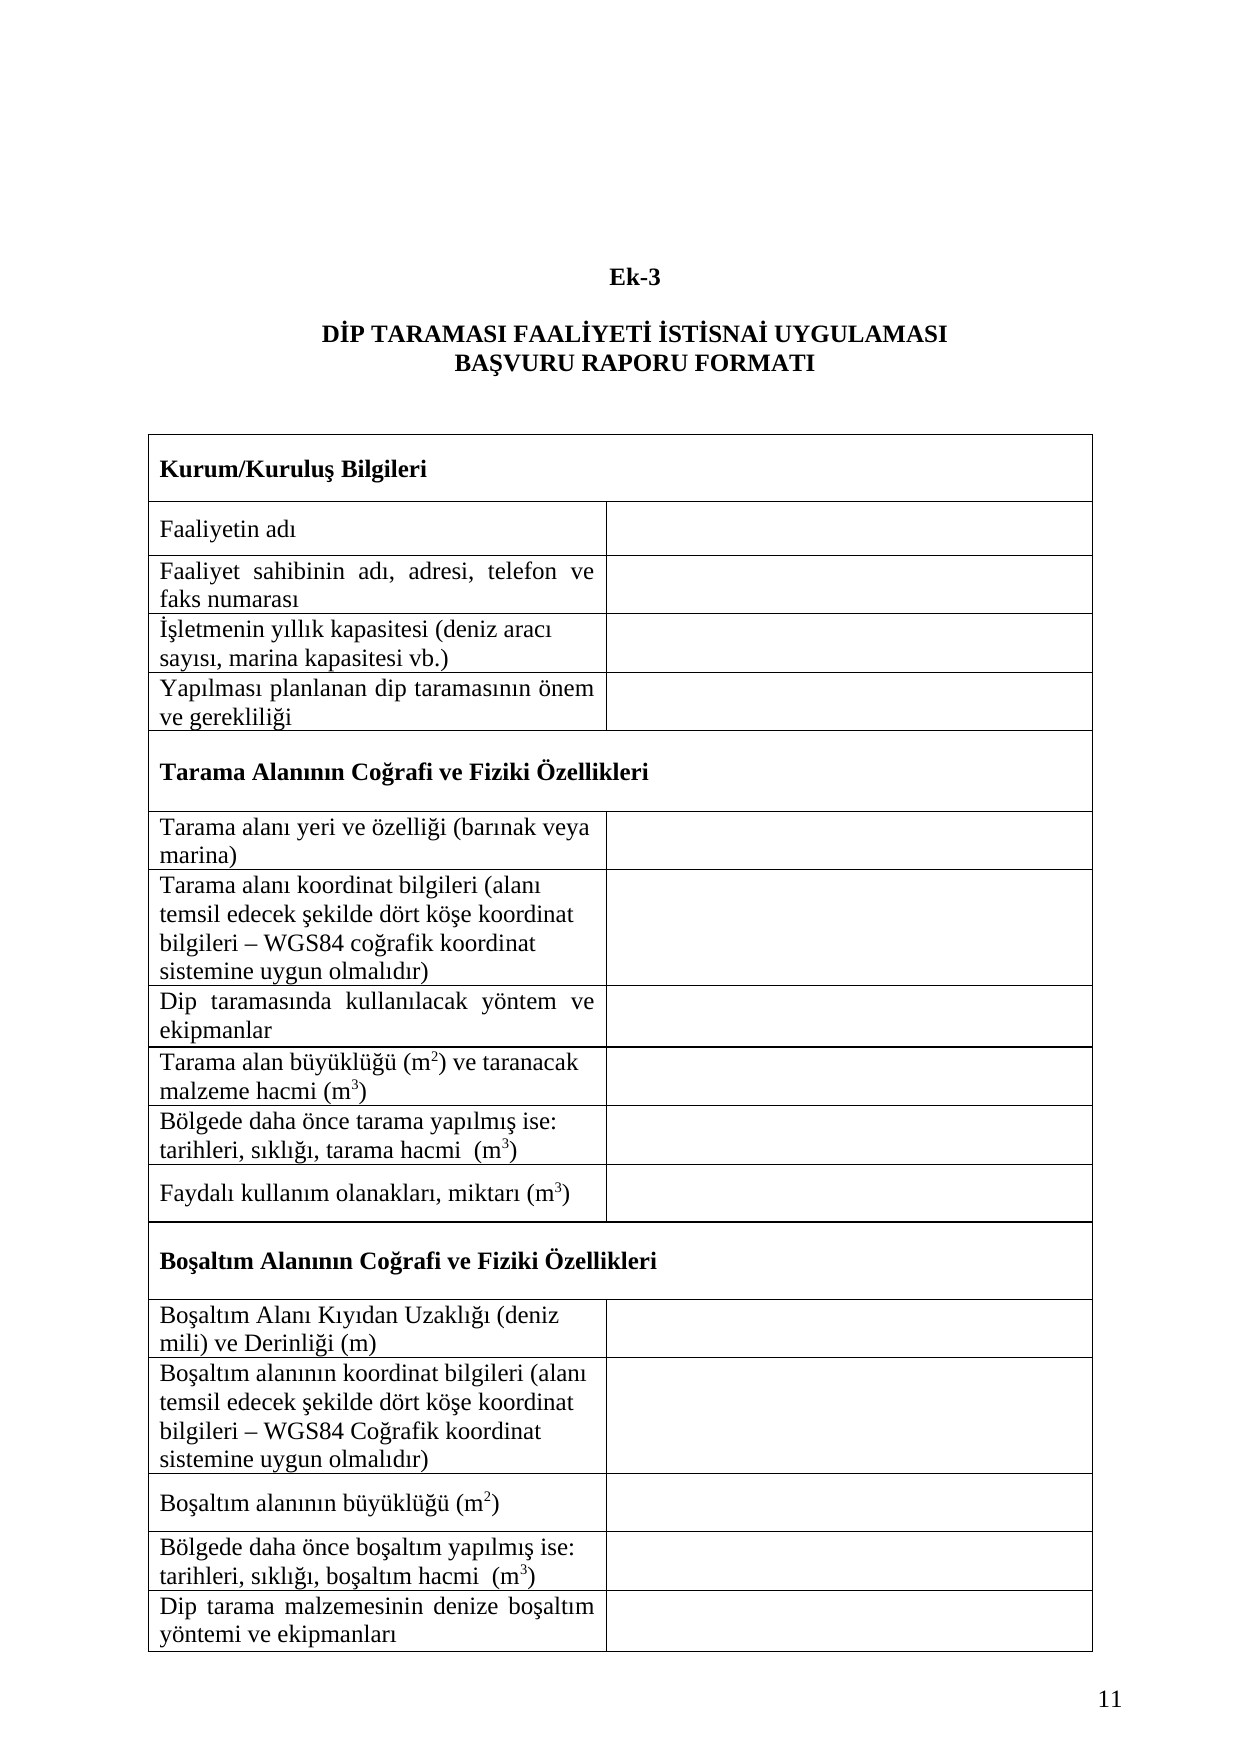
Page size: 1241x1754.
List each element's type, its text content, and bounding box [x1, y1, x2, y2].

table_cell [607, 673, 1092, 730]
text BAŞVURU RAPORU FORMATI [148, 348, 1122, 377]
text DİP TARAMASI FAALİYETİ İSTİSNAİ UYGULAMASI [148, 319, 1122, 348]
table_cell Dip tarama malzemesinin denize boşaltım yöntemi ve ekipmanları [149, 1591, 606, 1651]
table_cell [607, 1358, 1092, 1473]
table_cell [607, 1300, 1092, 1357]
table_cell [607, 1165, 1092, 1221]
table_cell Dip taramasında kullanılacak yöntem ve ekipmanlar [149, 986, 606, 1046]
table_cell [607, 1106, 1092, 1163]
table_cell Boşaltım alanının koordinat bilgileri (alanı temsil edecek şekilde dört köşe koordinat bilgileri – WGS84 Coğrafik koordinat sistemine uygun olmalıdır) [149, 1358, 606, 1473]
table_cell Boşaltım Alanı Kıyıdan Uzaklığı (deniz mili) ve Derinliği (m) [149, 1300, 606, 1357]
table_cell [607, 812, 1092, 869]
table_cell Faaliyetin adı [149, 502, 606, 555]
text Ek-3 [148, 262, 1122, 291]
table_cell [607, 556, 1092, 613]
table_cell [607, 986, 1092, 1046]
table_cell [607, 1591, 1092, 1651]
table_cell Faaliyet sahibinin adı, adresi, telefon ve faks numarası [149, 556, 606, 613]
table_cell Tarama Alanının Coğrafi ve Fiziki Özellikleri [149, 731, 1092, 811]
table_cell İşletmenin yıllık kapasitesi (deniz aracı sayısı, marina kapasitesi vb.) [149, 614, 606, 672]
table_cell [607, 1532, 1092, 1590]
table_cell [607, 1048, 1092, 1105]
table_cell Faydalı kullanım olanakları, miktarı (m3) [149, 1165, 606, 1221]
table_cell Yapılması planlanan dip taramasının önem ve gerekliliği [149, 673, 606, 730]
table_header Kurum/Kuruluş Bilgileri [149, 435, 1092, 501]
table_cell [607, 870, 1092, 985]
table_cell Boşaltım alanının büyüklüğü (m2) [149, 1474, 606, 1531]
table_cell [607, 614, 1092, 672]
table_cell Tarama alan büyüklüğü (m2) ve taranacak malzeme hacmi (m3) [149, 1048, 606, 1105]
table_cell [607, 1474, 1092, 1531]
table_cell Boşaltım Alanının Coğrafi ve Fiziki Özellikleri [149, 1223, 1092, 1299]
table_cell Tarama alanı koordinat bilgileri (alanı temsil edecek şekilde dört köşe koordinat bilgileri – WGS84 coğrafik koordinat sistemine uygun olmalıdır) [149, 870, 606, 985]
table_cell Tarama alanı yeri ve özelliği (barınak veya marina) [149, 812, 606, 869]
table_cell [607, 502, 1092, 555]
table_cell Bölgede daha önce tarama yapılmış ise: tarihleri, sıklığı, tarama hacmi (m3) [149, 1106, 606, 1163]
table_cell Bölgede daha önce boşaltım yapılmış ise: tarihleri, sıklığı, boşaltım hacmi (m3) [149, 1532, 606, 1590]
